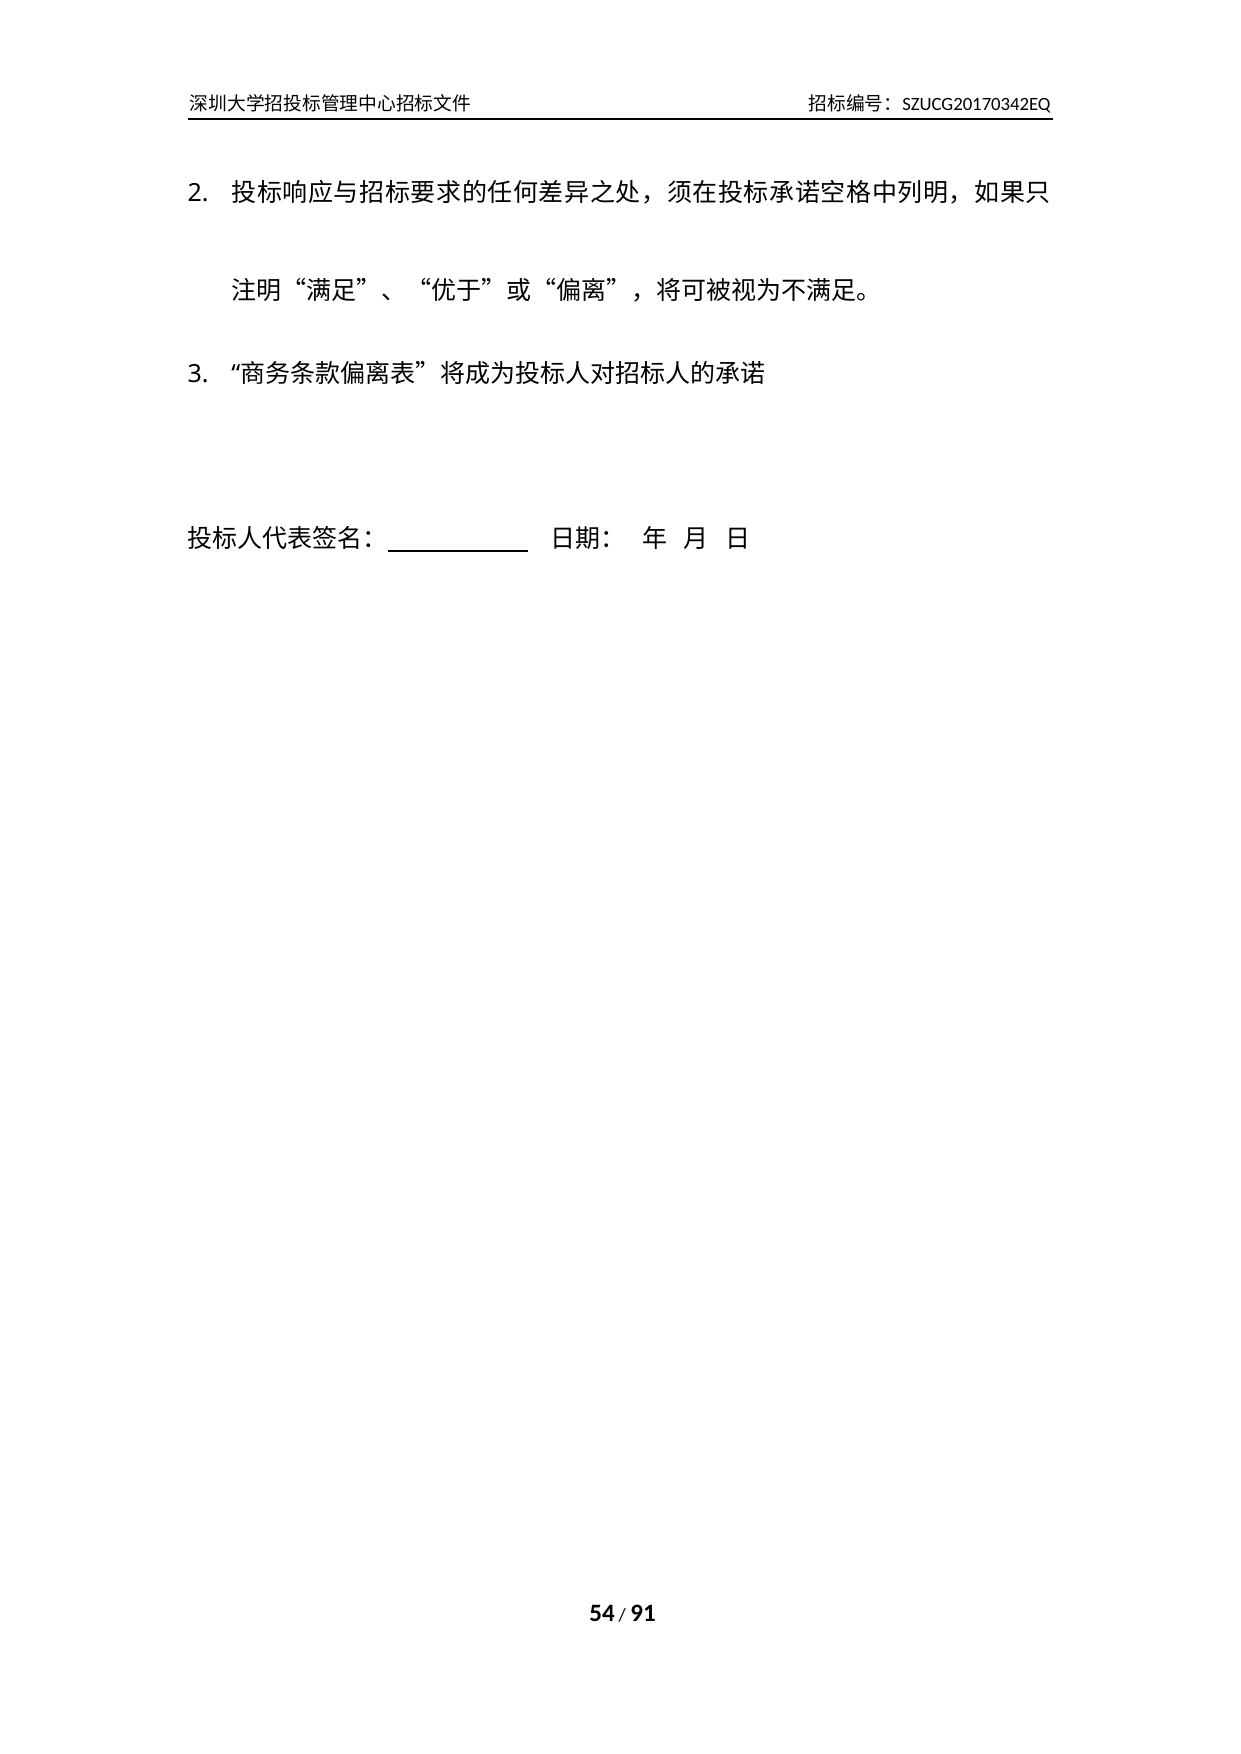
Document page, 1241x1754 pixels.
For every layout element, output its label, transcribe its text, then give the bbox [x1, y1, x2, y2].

list “商务条款偏离表”将成为投标人对招标人的承诺 [187, 339, 1053, 404]
list 投标响应与招标要求的任何差异之处，须在投标承诺空格中列明，如果只注明“满足”、“优于”或“偏离”，将可被视为不满足。 [187, 158, 1053, 321]
text 投标人代表签名： 日期： 年 月 日 [187, 504, 1053, 569]
